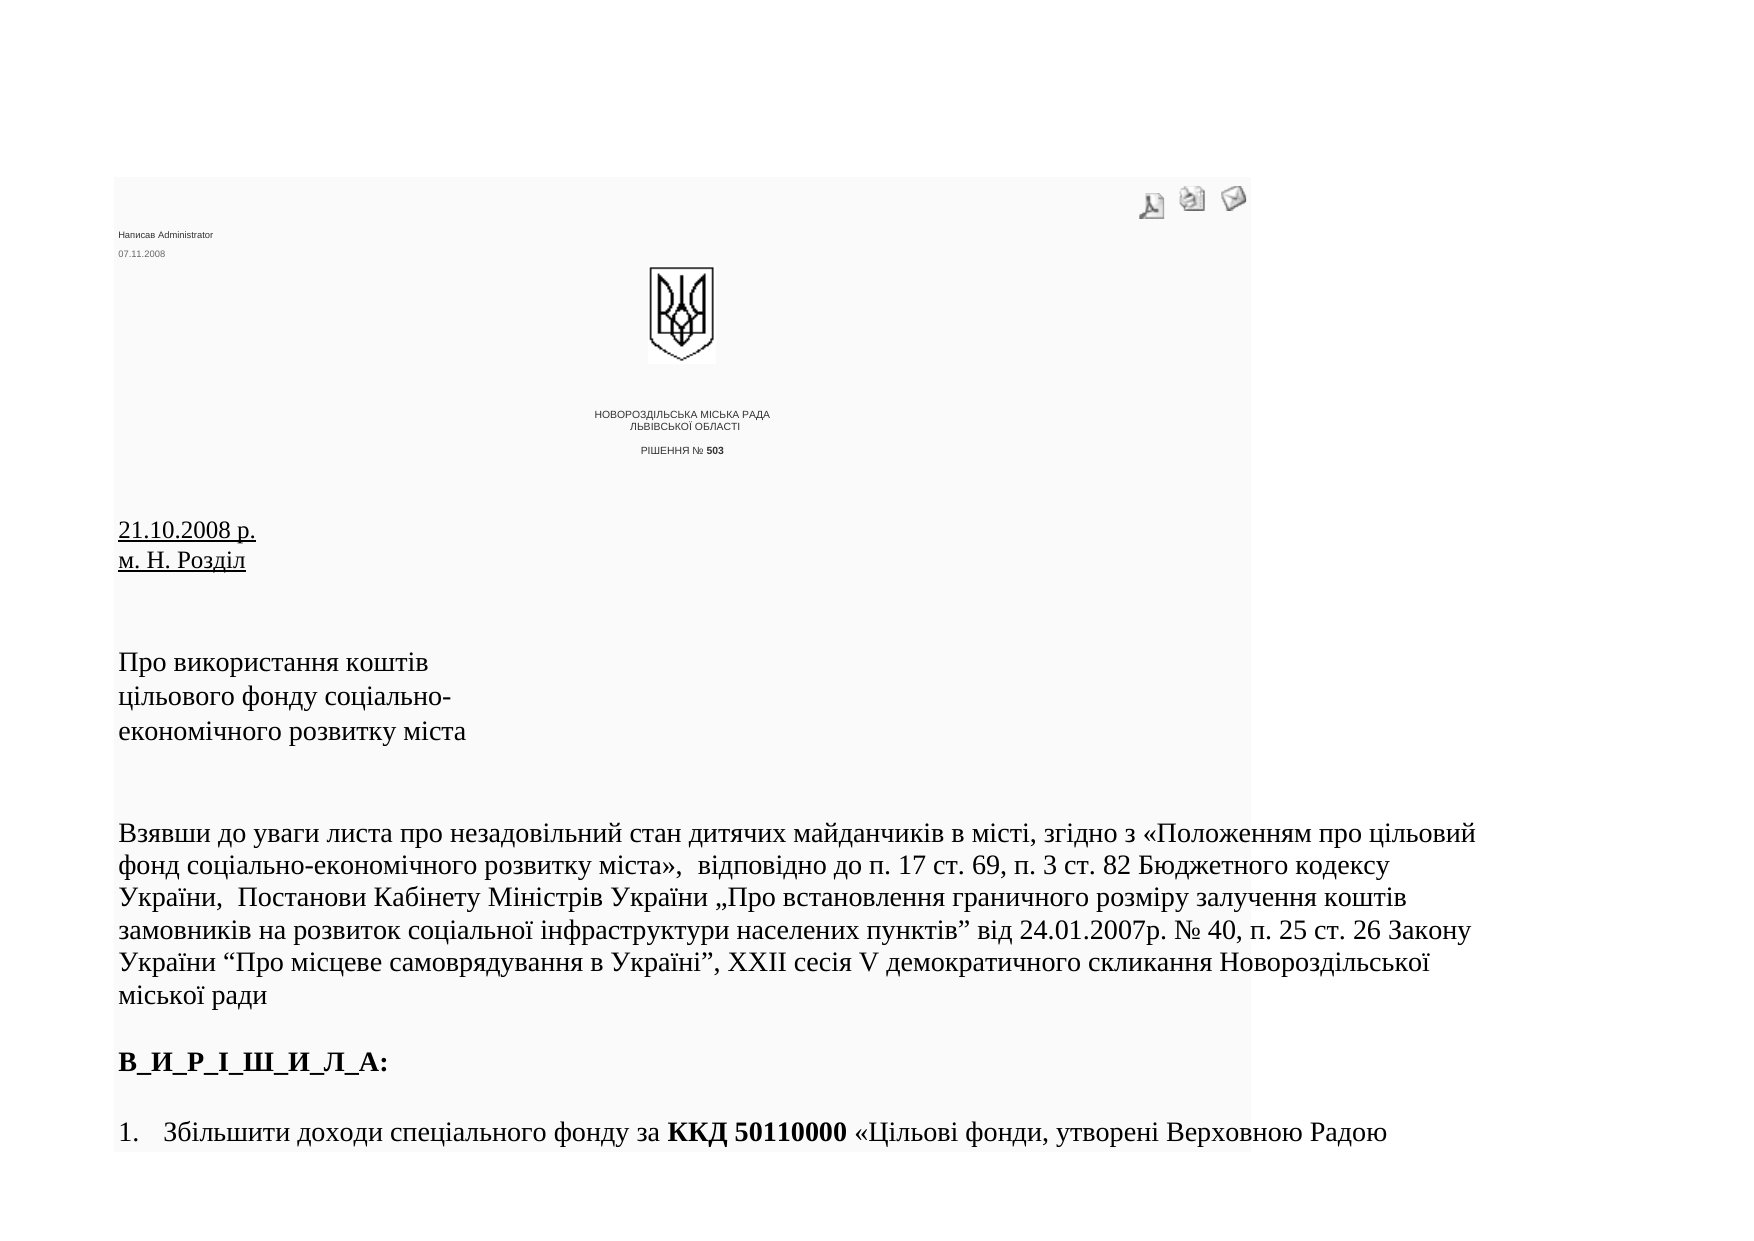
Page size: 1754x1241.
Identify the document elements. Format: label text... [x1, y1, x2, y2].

table_header Написав Administrator [114, 227, 1251, 247]
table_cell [114, 265, 1251, 1152]
picture [647, 266, 717, 364]
picture [1139, 193, 1165, 219]
table_cell 07.11.2008 [114, 247, 1251, 265]
table_header [1209, 177, 1251, 227]
picture [1221, 186, 1247, 211]
table_header [1169, 177, 1209, 227]
picture [1179, 186, 1205, 211]
table_header [114, 177, 1169, 227]
